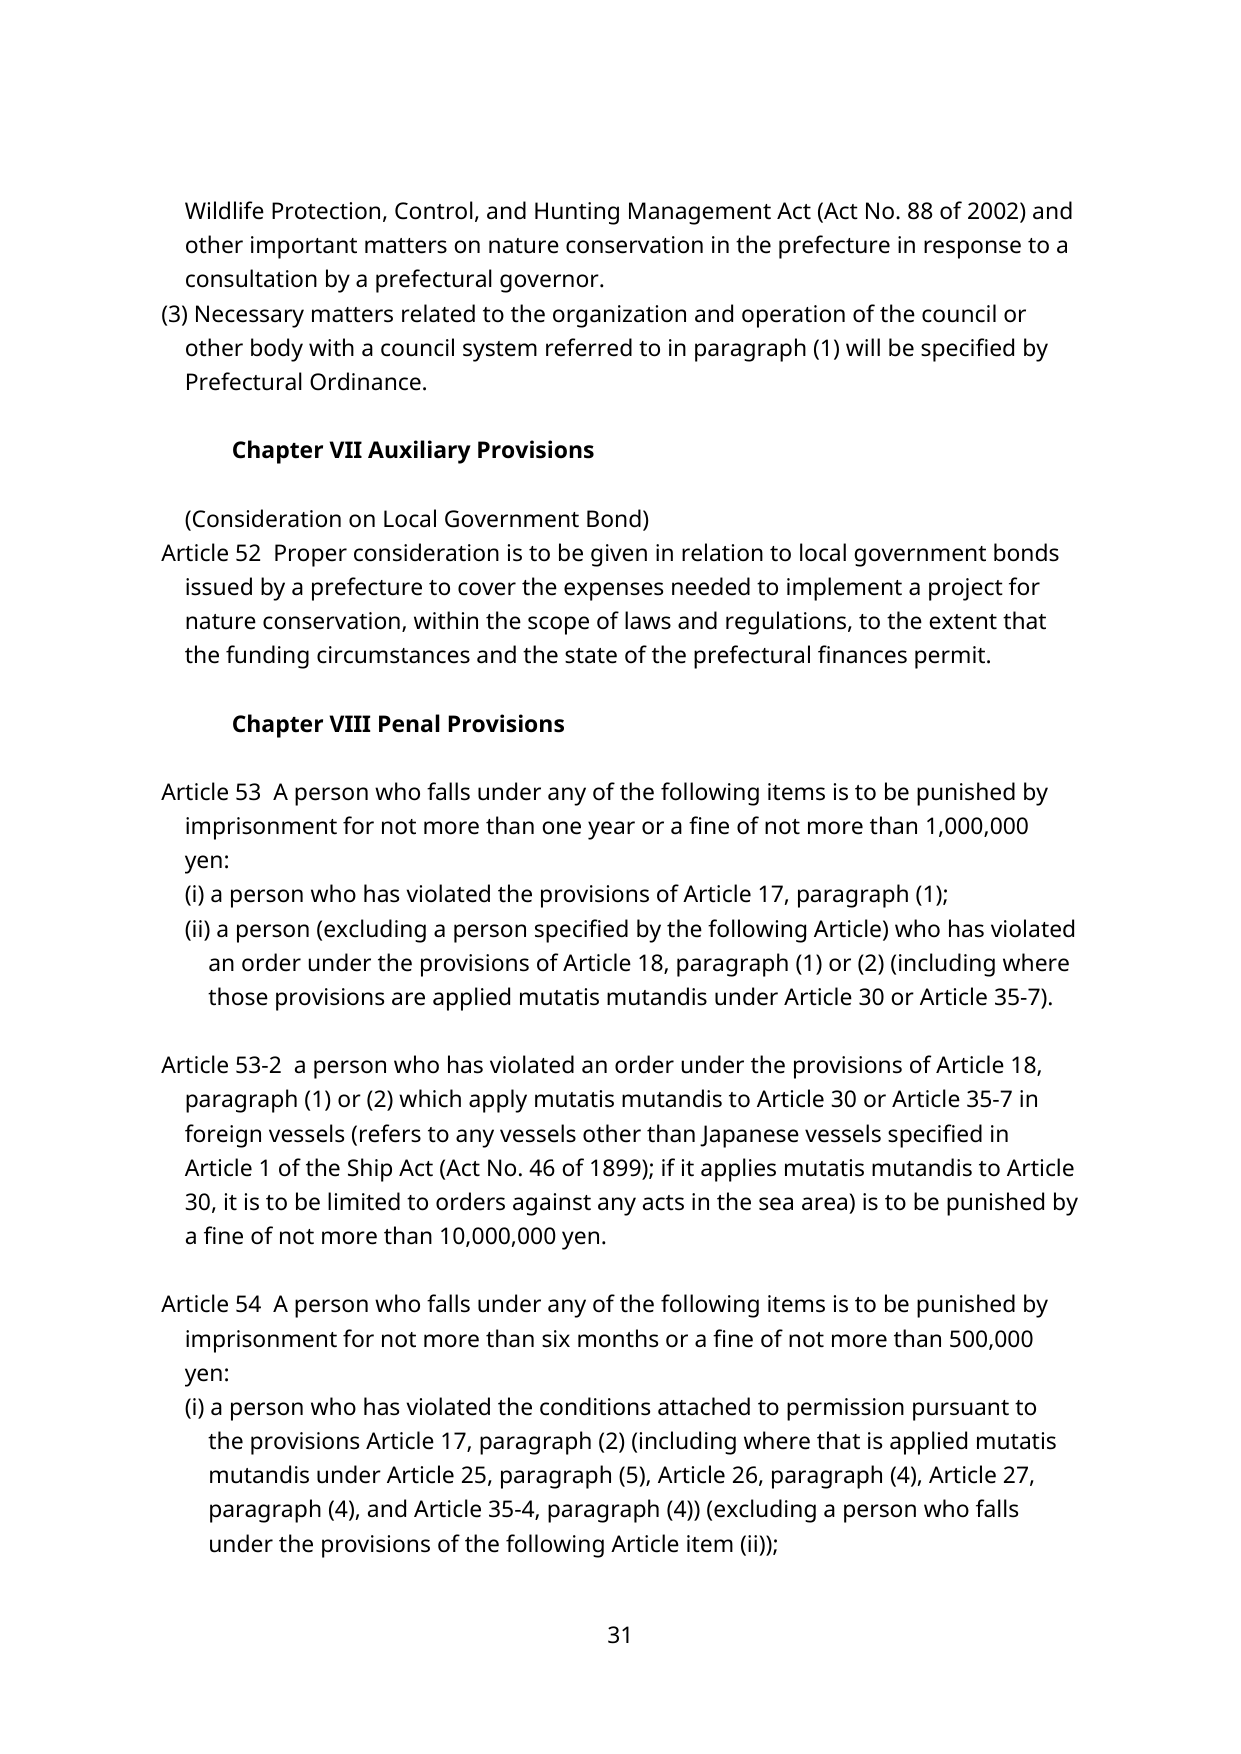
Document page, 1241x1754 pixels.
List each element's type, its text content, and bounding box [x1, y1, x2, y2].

text (ii) a person (excluding a person specified by the following Article) who has violated an order under the provisions of Article 18, paragraph (1) or (2) (including where those provisions are applied mutatis mutandis under Article 30 or Article 35-7). [184, 911, 1079, 1014]
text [161, 194, 1079, 296]
text Article 54 A person who falls under any of the following items is to be punished by imprisonment for not more than six months or a fine of not more than 500,000 yen: [161, 1287, 1079, 1389]
text (i) a person who has violated the provisions of Article 17, paragraph (1); [184, 877, 1079, 911]
text (i) a person who has violated the conditions attached to permission pursuant to the provisions Article 17, paragraph (2) (including where that is applied mutatis mutandis under Article 25, paragraph (5), Article 26, paragraph (4), Article 27, paragraph (4), and Article 35-4, paragraph (4)) (excluding a person who falls under the provisions of the following Article item (ii)); [184, 1389, 1079, 1560]
text Chapter VIII Penal Provisions [230, 706, 1079, 740]
text (Consideration on Local Government Bond) [184, 501, 1079, 535]
text Article 53-2 a person who has violated an order under the provisions of Article 18, paragraph (1) or (2) which apply mutatis mutandis to Article 30 or Article 35-7 in foreign vessels (refers to any vessels other than Japanese vessels specified in Article 1 of the Ship Act (Act No. 46 of 1899); if it applies mutatis mutandis to Article 30, it is to be limited to orders against any acts in the sea area) is to be punished by a fine of not more than 10,000,000 yen. [161, 1048, 1079, 1253]
text Chapter VII Auxiliary Provisions [230, 433, 1079, 467]
text (3) Necessary matters related to the organization and operation of the council or other body with a council system referred to in paragraph (1) will be specified by Prefectural Ordinance. [161, 296, 1079, 399]
text Article 53 A person who falls under any of the following items is to be punished by imprisonment for not more than one year or a fine of not more than 1,000,000 yen: [161, 774, 1079, 877]
text Article 52 Proper consideration is to be given in relation to local government bonds issued by a prefecture to cover the expenses needed to implement a project for nature conservation, within the scope of laws and regulations, to the extent that the funding circumstances and the state of the prefectural finances permit. [161, 535, 1079, 672]
